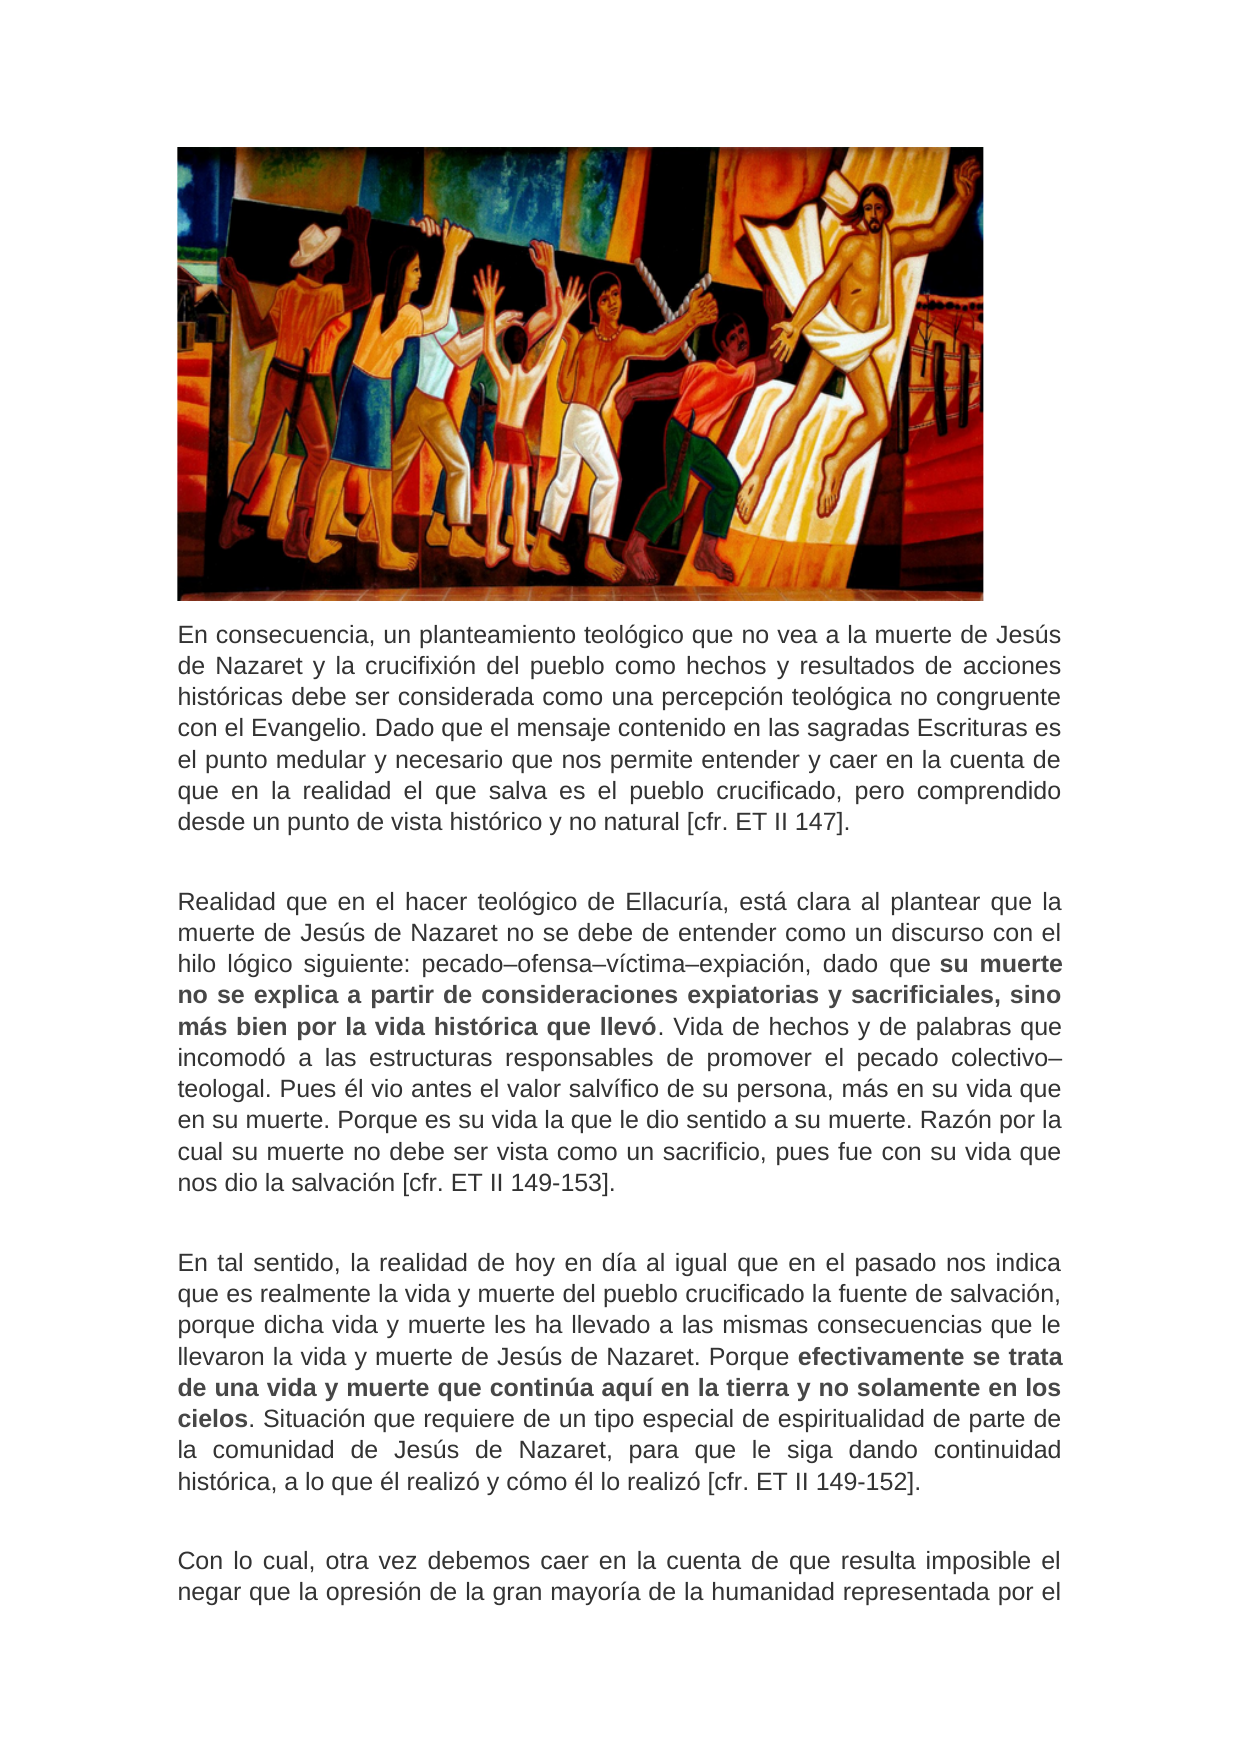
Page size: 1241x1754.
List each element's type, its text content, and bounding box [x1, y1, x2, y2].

text En tal sentido, la realidad de hoy en día al igual que en el pasado nos indica que es realmente la vida y muerte del pueblo crucificado la fuente de salvación, porque dicha vida y muerte les ha llevado a las mismas consecuencias que le llevaron la vida y muerte de Jesús de Nazaret. Porque efectivamente se trata de una vida y muerte que continúa aquí en la tierra y no solamente en los cielos. Situación que requiere de un tipo especial de espiritualidad de parte de la comunidad de Jesús de Nazaret, para que le siga dando continuidad histórica, a lo que él realizó y cómo él lo realizó [cfr. ET II 149-152]. [177, 1245, 1063, 1495]
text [177, 1544, 1063, 1606]
picture [177, 147, 984, 601]
text En consecuencia, un planteamiento teológico que no vea a la muerte de Jesús de Nazaret y la crucifixión del pueblo como hechos y resultados de acciones históricas debe ser considerada como una percepción teológica no congruente con el Evangelio. Dado que el mensaje contenido en las sagradas Escrituras es el punto medular y necesario que nos permite entender y caer en la cuenta de que en la realidad el que salva es el pueblo crucificado, pero comprendido desde un punto de vista histórico y no natural [cfr. ET II 147]. [177, 617, 1063, 836]
text Realidad que en el hacer teológico de Ellacuría, está clara al plantear que la muerte de Jesús de Nazaret no se debe de entender como un discurso con el hilo lógico siguiente: pecado–ofensa–víctima–expiación, dado que su muerte no se explica a partir de consideraciones expiatorias y sacrificiales, sino más bien por la vida histórica que llevó. Vida de hechos y de palabras que incomodó a las estructuras responsables de promover el pecado colectivo–teologal. Pues él vio antes el valor salvífico de su persona, más en su vida que en su muerte. Porque es su vida la que le dio sentido a su muerte. Razón por la cual su muerte no debe ser vista como un sacrificio, pues fue con su vida que nos dio la salvación [cfr. ET II 149-153]. [177, 884, 1063, 1197]
